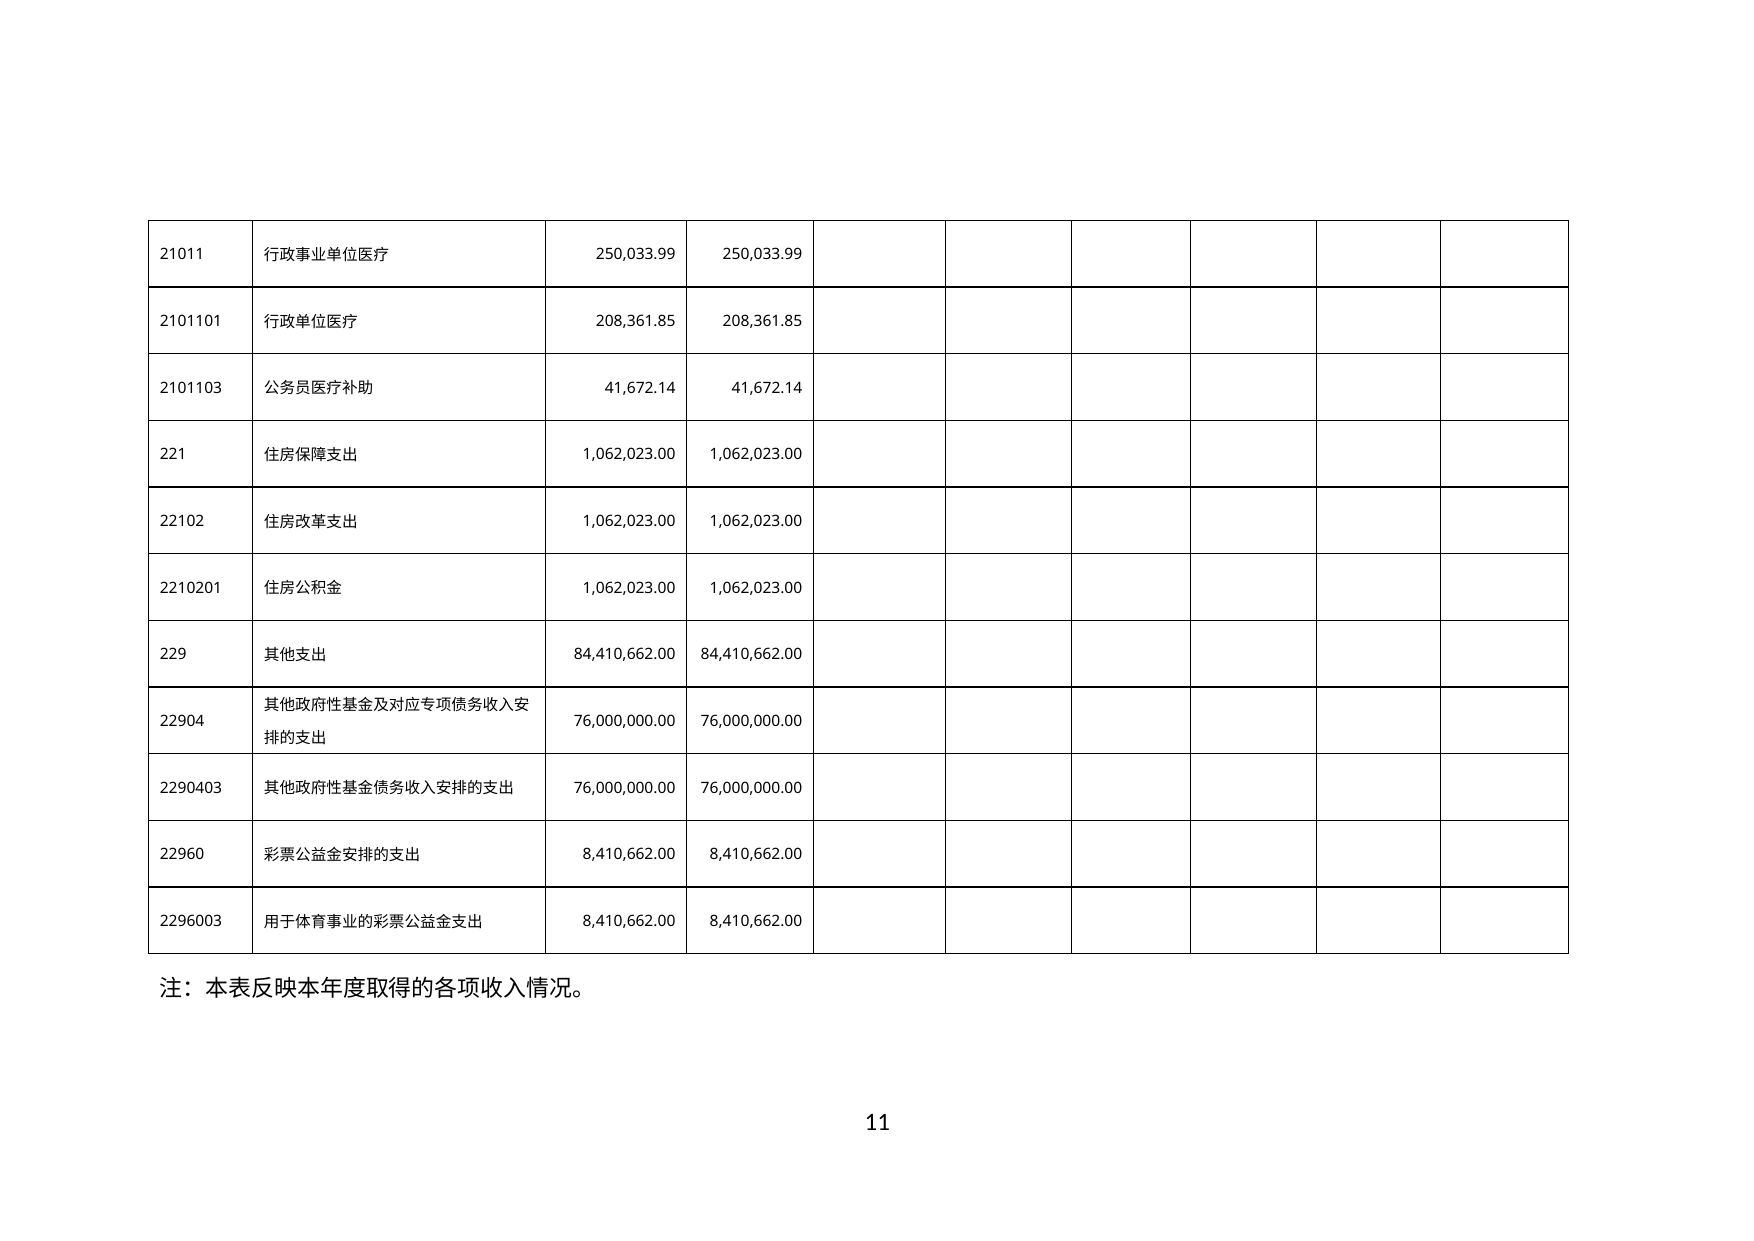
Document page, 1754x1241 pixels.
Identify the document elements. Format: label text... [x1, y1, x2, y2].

table_cell 208,361.85 [687, 288, 813, 353]
table_cell [946, 488, 1071, 553]
table_cell [1072, 688, 1190, 753]
table_cell [946, 354, 1071, 420]
table_cell 其他支出 [253, 621, 545, 686]
table_cell 1,062,023.00 [546, 554, 686, 620]
table_cell [946, 621, 1071, 686]
table_cell [1191, 288, 1316, 353]
table_cell [1317, 888, 1440, 953]
table_cell [814, 821, 945, 886]
table_cell [1191, 488, 1316, 553]
table_cell [946, 421, 1071, 486]
table_cell 注：本表反映本年度取得的各项收入情况。 [148, 954, 1569, 1019]
table_cell [1441, 421, 1568, 486]
table_cell 208,361.85 [546, 288, 686, 353]
table_cell [1317, 554, 1440, 620]
table_cell [1191, 754, 1316, 820]
table_cell 229 [149, 621, 252, 686]
table_cell [946, 221, 1071, 286]
table_cell 8,410,662.00 [687, 821, 813, 886]
table_cell [1072, 821, 1190, 886]
table_cell 1,062,023.00 [546, 421, 686, 486]
table_cell [1441, 754, 1568, 820]
table_cell [1317, 354, 1440, 420]
table_cell [1317, 221, 1440, 286]
table_cell 8,410,662.00 [687, 888, 813, 953]
table_cell 8,410,662.00 [546, 888, 686, 953]
table_cell [946, 288, 1071, 353]
table_cell [814, 354, 945, 420]
table_cell [1072, 754, 1190, 820]
table_cell [814, 288, 945, 353]
table_cell [1317, 621, 1440, 686]
table_cell [1072, 288, 1190, 353]
table_cell [814, 221, 945, 286]
table_cell [946, 821, 1071, 886]
table_cell [1317, 488, 1440, 553]
table_cell [1072, 354, 1190, 420]
table_cell [814, 554, 945, 620]
table_cell 41,672.14 [546, 354, 686, 420]
table_cell 2101101 [149, 288, 252, 353]
table_cell [1317, 421, 1440, 486]
table_cell [1191, 821, 1316, 886]
table_cell [1441, 821, 1568, 886]
table_cell 1,062,023.00 [546, 488, 686, 553]
table_cell [1317, 288, 1440, 353]
table_cell [814, 688, 945, 753]
table_cell 250,033.99 [687, 221, 813, 286]
table_cell [1072, 421, 1190, 486]
table_cell 公务员医疗补助 [253, 354, 545, 420]
table_cell 76,000,000.00 [687, 754, 813, 820]
table_cell 41,672.14 [687, 354, 813, 420]
table_cell [946, 554, 1071, 620]
table_cell 250,033.99 [546, 221, 686, 286]
table_cell [1317, 688, 1440, 753]
table_cell [1441, 221, 1568, 286]
table_cell 住房改革支出 [253, 488, 545, 553]
table_cell [814, 488, 945, 553]
table_cell 1,062,023.00 [687, 554, 813, 620]
table_cell 用于体育事业的彩票公益金支出 [253, 888, 545, 953]
table_cell [1191, 621, 1316, 686]
table_cell 彩票公益金安排的支出 [253, 821, 545, 886]
table_cell [1441, 688, 1568, 753]
table_cell 2290403 [149, 754, 252, 820]
table_cell [1191, 554, 1316, 620]
table_cell 84,410,662.00 [687, 621, 813, 686]
table_cell 76,000,000.00 [687, 688, 813, 753]
table_cell [1072, 221, 1190, 286]
table_cell 22960 [149, 821, 252, 886]
table_cell [814, 754, 945, 820]
table_cell [1317, 754, 1440, 820]
table_cell 2210201 [149, 554, 252, 620]
table_cell [1441, 488, 1568, 553]
table_cell 8,410,662.00 [546, 821, 686, 886]
table_cell [1441, 888, 1568, 953]
table_cell [814, 888, 945, 953]
table_cell [814, 621, 945, 686]
table_cell [1441, 554, 1568, 620]
table_cell [1441, 354, 1568, 420]
table_cell [1441, 621, 1568, 686]
table_cell 2296003 [149, 888, 252, 953]
table_cell 84,410,662.00 [546, 621, 686, 686]
table_cell 1,062,023.00 [687, 488, 813, 553]
table_cell [1317, 821, 1440, 886]
table_cell [1191, 888, 1316, 953]
table_cell 21011 [149, 221, 252, 286]
table_cell 行政单位医疗 [253, 288, 545, 353]
table_cell 76,000,000.00 [546, 754, 686, 820]
table_cell [946, 688, 1071, 753]
table_cell [1072, 888, 1190, 953]
table_cell [1072, 621, 1190, 686]
table_cell 行政事业单位医疗 [253, 221, 545, 286]
table_cell [1441, 288, 1568, 353]
table_cell [1191, 221, 1316, 286]
table_cell 76,000,000.00 [546, 688, 686, 753]
table_cell [814, 421, 945, 486]
table_cell 其他政府性基金债务收入安排的支出 [253, 754, 545, 820]
table_cell 1,062,023.00 [687, 421, 813, 486]
table_cell 住房公积金 [253, 554, 545, 620]
table_cell 住房保障支出 [253, 421, 545, 486]
table_cell 22904 [149, 688, 252, 753]
table_cell [1072, 488, 1190, 553]
table_cell 22102 [149, 488, 252, 553]
table_cell [946, 888, 1071, 953]
table_cell [946, 754, 1071, 820]
table_cell [1072, 554, 1190, 620]
table_cell [1191, 688, 1316, 753]
table_cell 221 [149, 421, 252, 486]
table_cell [1191, 354, 1316, 420]
table_cell [1191, 421, 1316, 486]
table_cell 2101103 [149, 354, 252, 420]
table_cell 其他政府性基金及对应专项债务收入安排的支出 [253, 688, 545, 753]
